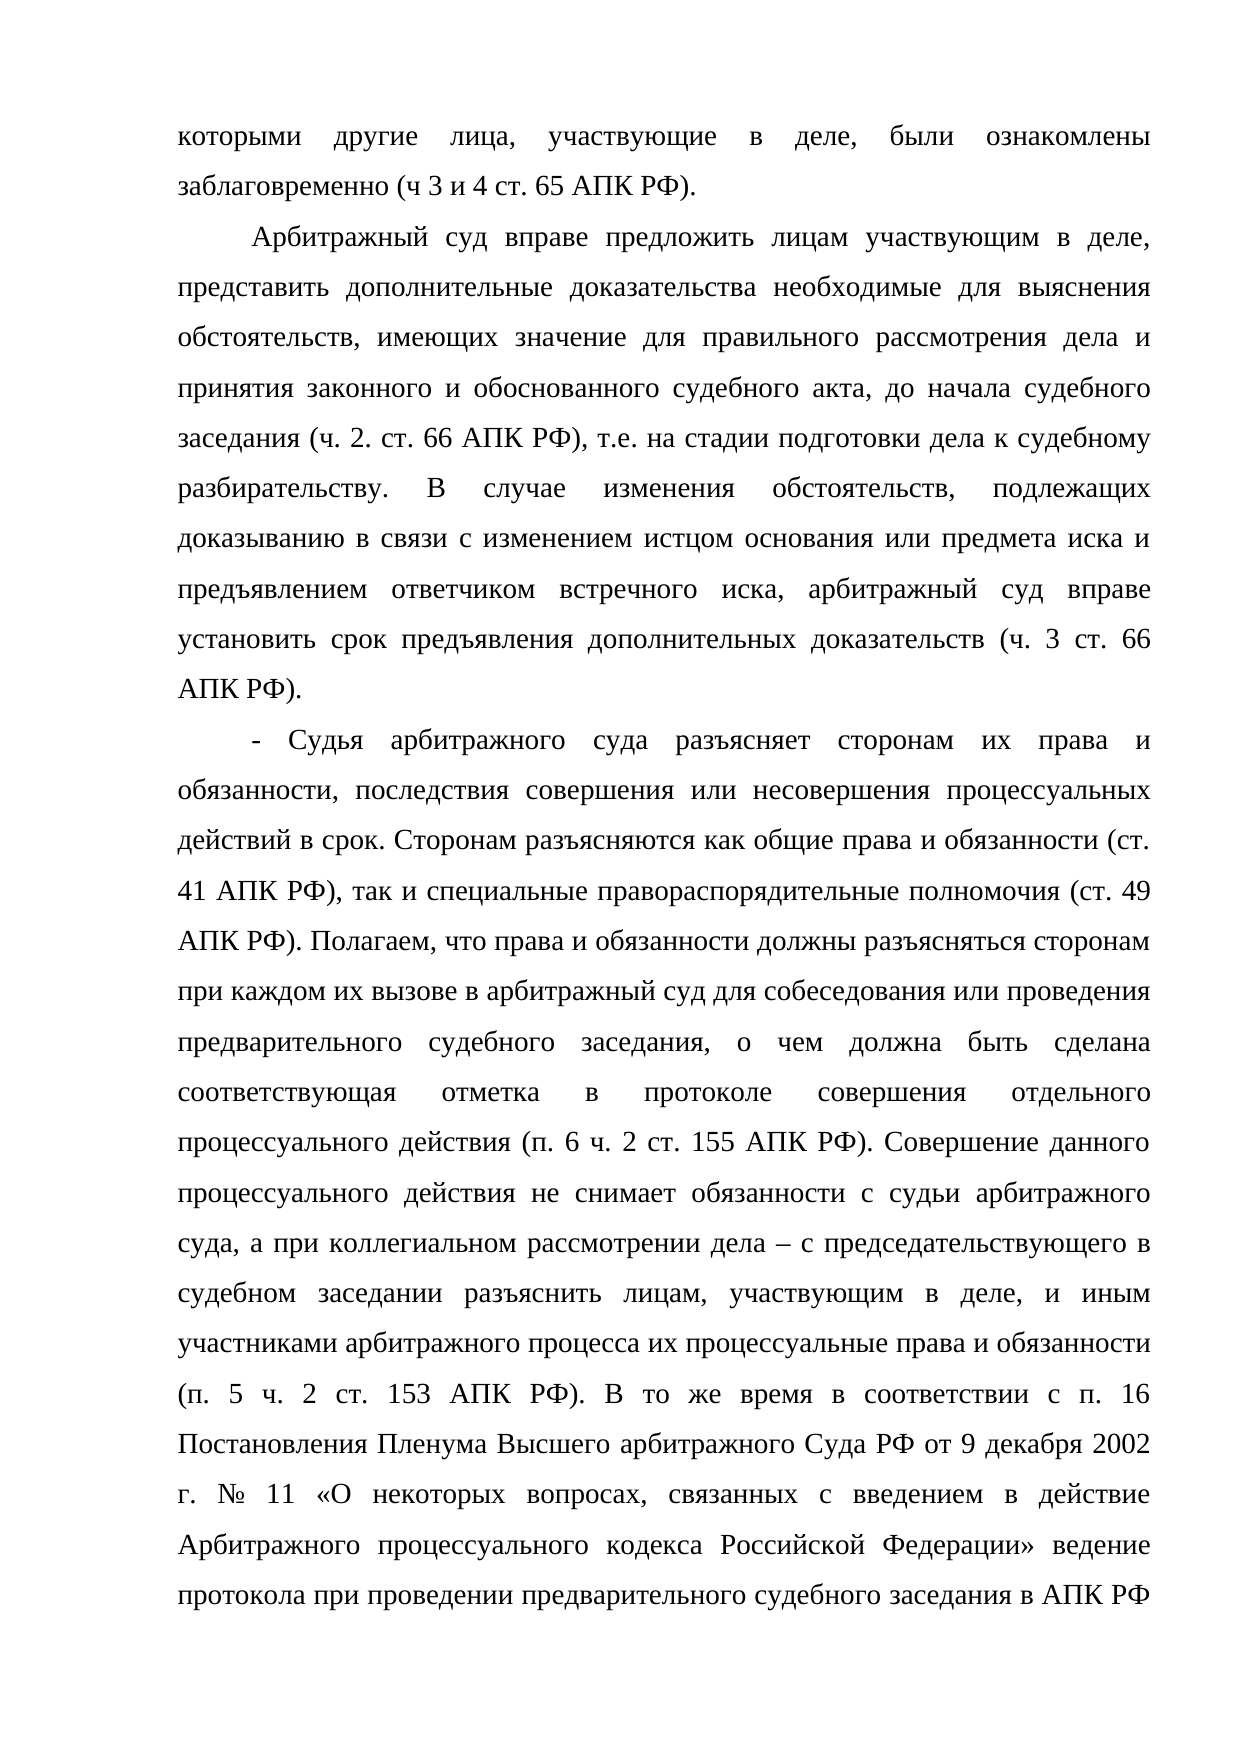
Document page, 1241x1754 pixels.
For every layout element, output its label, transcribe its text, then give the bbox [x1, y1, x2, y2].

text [177, 118, 1152, 202]
text Арбитражный суд вправе предложить лицам участвующим в деле, представить дополнительные доказательства необходимые для выяснения обстоятельств, имеющих значение для правильного рассмотрения дела и принятия законного и обоснованного судебного акта, до начала судебного заседания (ч. 2. ст. 66 АПК РФ), т.е. на стадии подготовки дела к судебному разбирательству. В случае изменения обстоятельств, подлежащих доказыванию в связи с изменением истцом основания или предмета иска и предъявлением ответчиком встречного иска, арбитражный суд вправе установить срок предъявления дополнительных доказательств (ч. 3 ст. 66 АПК РФ). [177, 219, 1152, 705]
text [177, 722, 1152, 1611]
